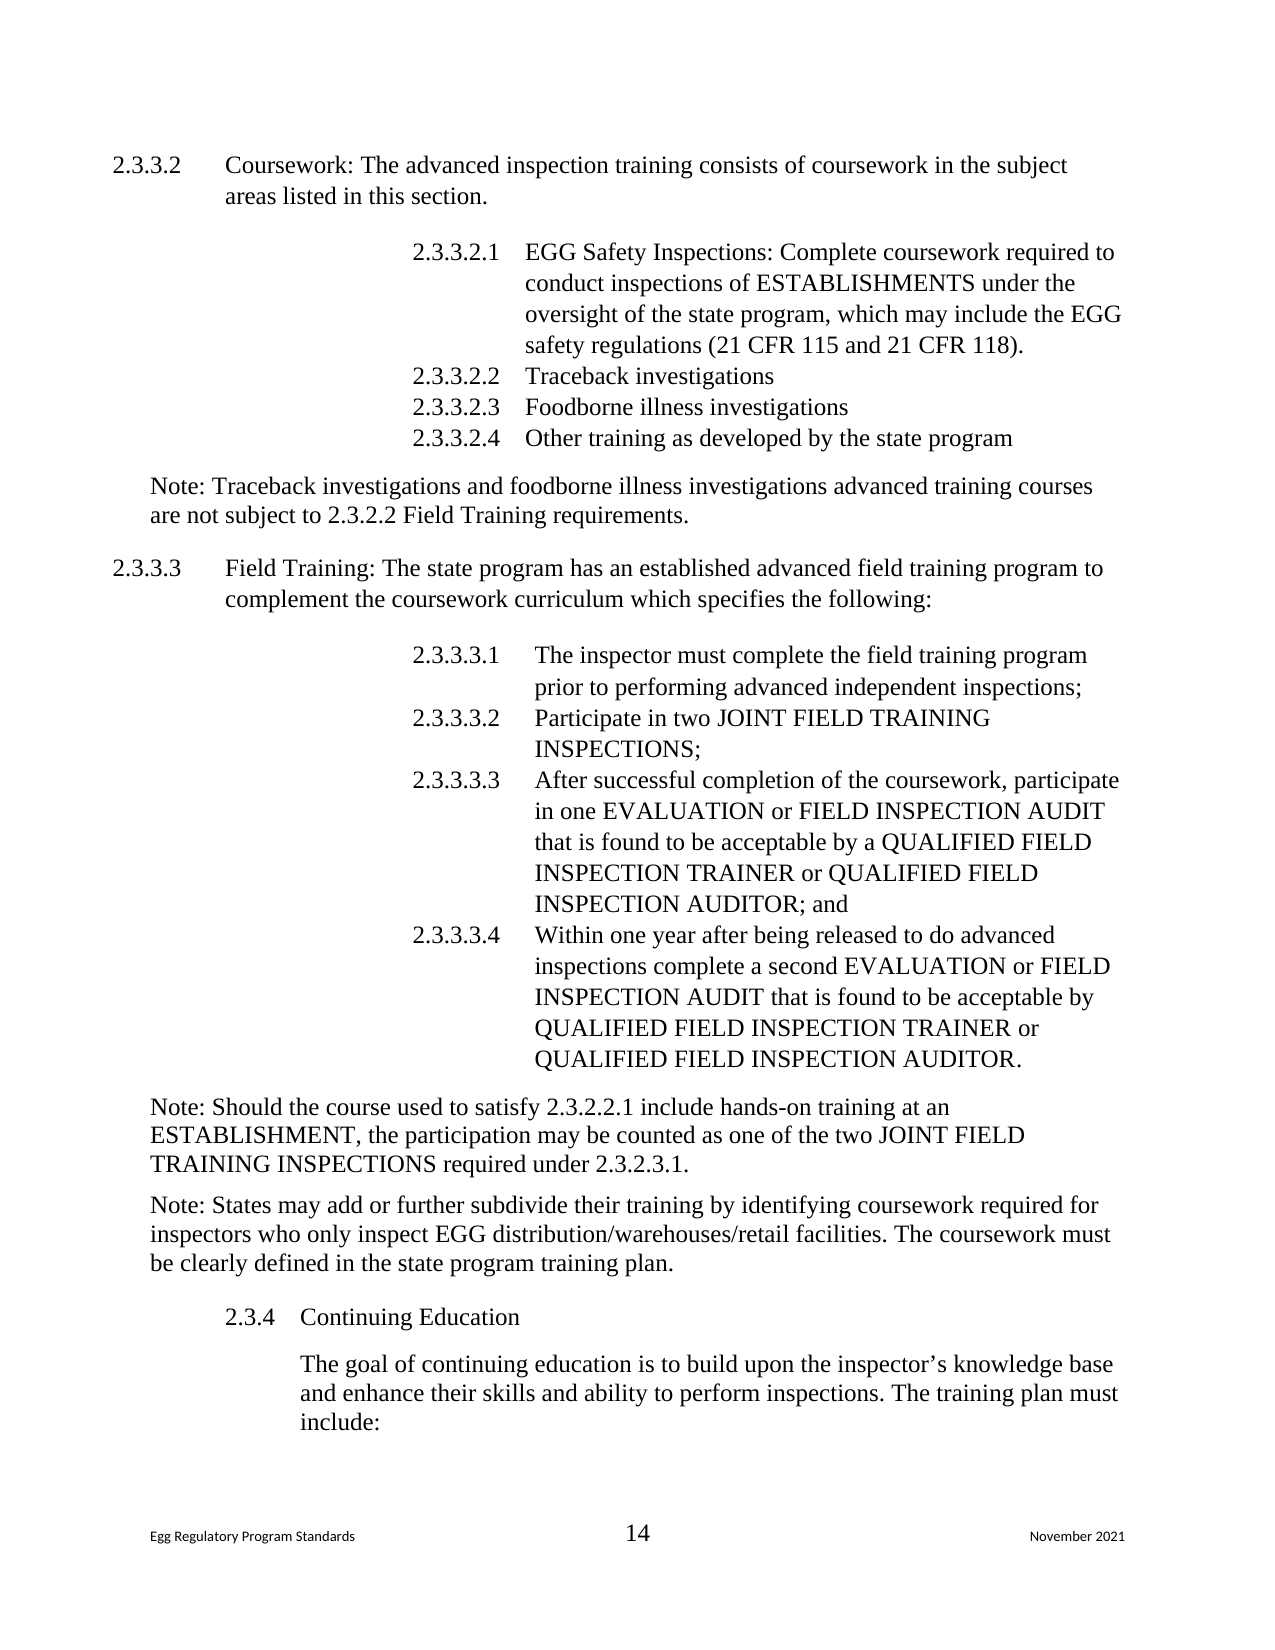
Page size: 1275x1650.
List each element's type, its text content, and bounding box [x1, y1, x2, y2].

text Participate in two joint field training inspections; [412, 703, 1125, 762]
text EGG Safety Inspections: Complete coursework required to conduct inspections of ESTABLISHMENTS under the oversight of the state program, which may include the EGG safety regulations (21 CFR 115 and 21 CFR 118). [412, 237, 1125, 359]
text Coursework: The advanced inspection training consists of coursework in the subject areas listed in this section. [112, 150, 1125, 210]
text Note: Traceback investigations and foodborne illness investigations advanced training courses are not subject to 2.3.2.2 Field Training requirements. [150, 471, 1125, 528]
text Continuing Education [225, 1302, 1125, 1331]
text Within one year after being released to do advanced inspections complete a second evaluation or field inspection audit that is found to be acceptable by qualified field inspection trainer or qualified field inspection auditor. [412, 920, 1125, 1073]
text The inspector must complete the field training program prior to performing advanced independent inspections; [412, 641, 1125, 700]
text Note: States may add or further subdivide their training by identifying coursework required for inspectors who only inspect EGG distribution/warehouses/retail facilities. The coursework must be clearly defined in the state program training plan. [150, 1191, 1125, 1277]
text Foodborne illness investigations [412, 392, 1125, 421]
text Other training as developed by the state program [412, 423, 1125, 452]
text After successful completion of the coursework, participate in one evaluation or field inspection audit that is found to be acceptable by a qualified field inspection trainer or qualified field inspection auditor; and [412, 765, 1125, 918]
text Traceback investigations [412, 361, 1125, 390]
text The goal of continuing education is to build upon the inspector’s knowledge base and enhance their skills and ability to perform inspections. The training plan must include: [300, 1349, 1125, 1436]
text Note: Should the course used to satisfy 2.3.2.2.1 include hands-on training at an ESTABLISHMENT, the participation may be counted as one of the two JOINT FIELD TRAINING INSPECTIONS required under 2.3.2.3.1. [150, 1092, 1125, 1178]
text Field Training: The state program has an established advanced field training program to complement the coursework curriculum which specifies the following: [112, 553, 1125, 613]
